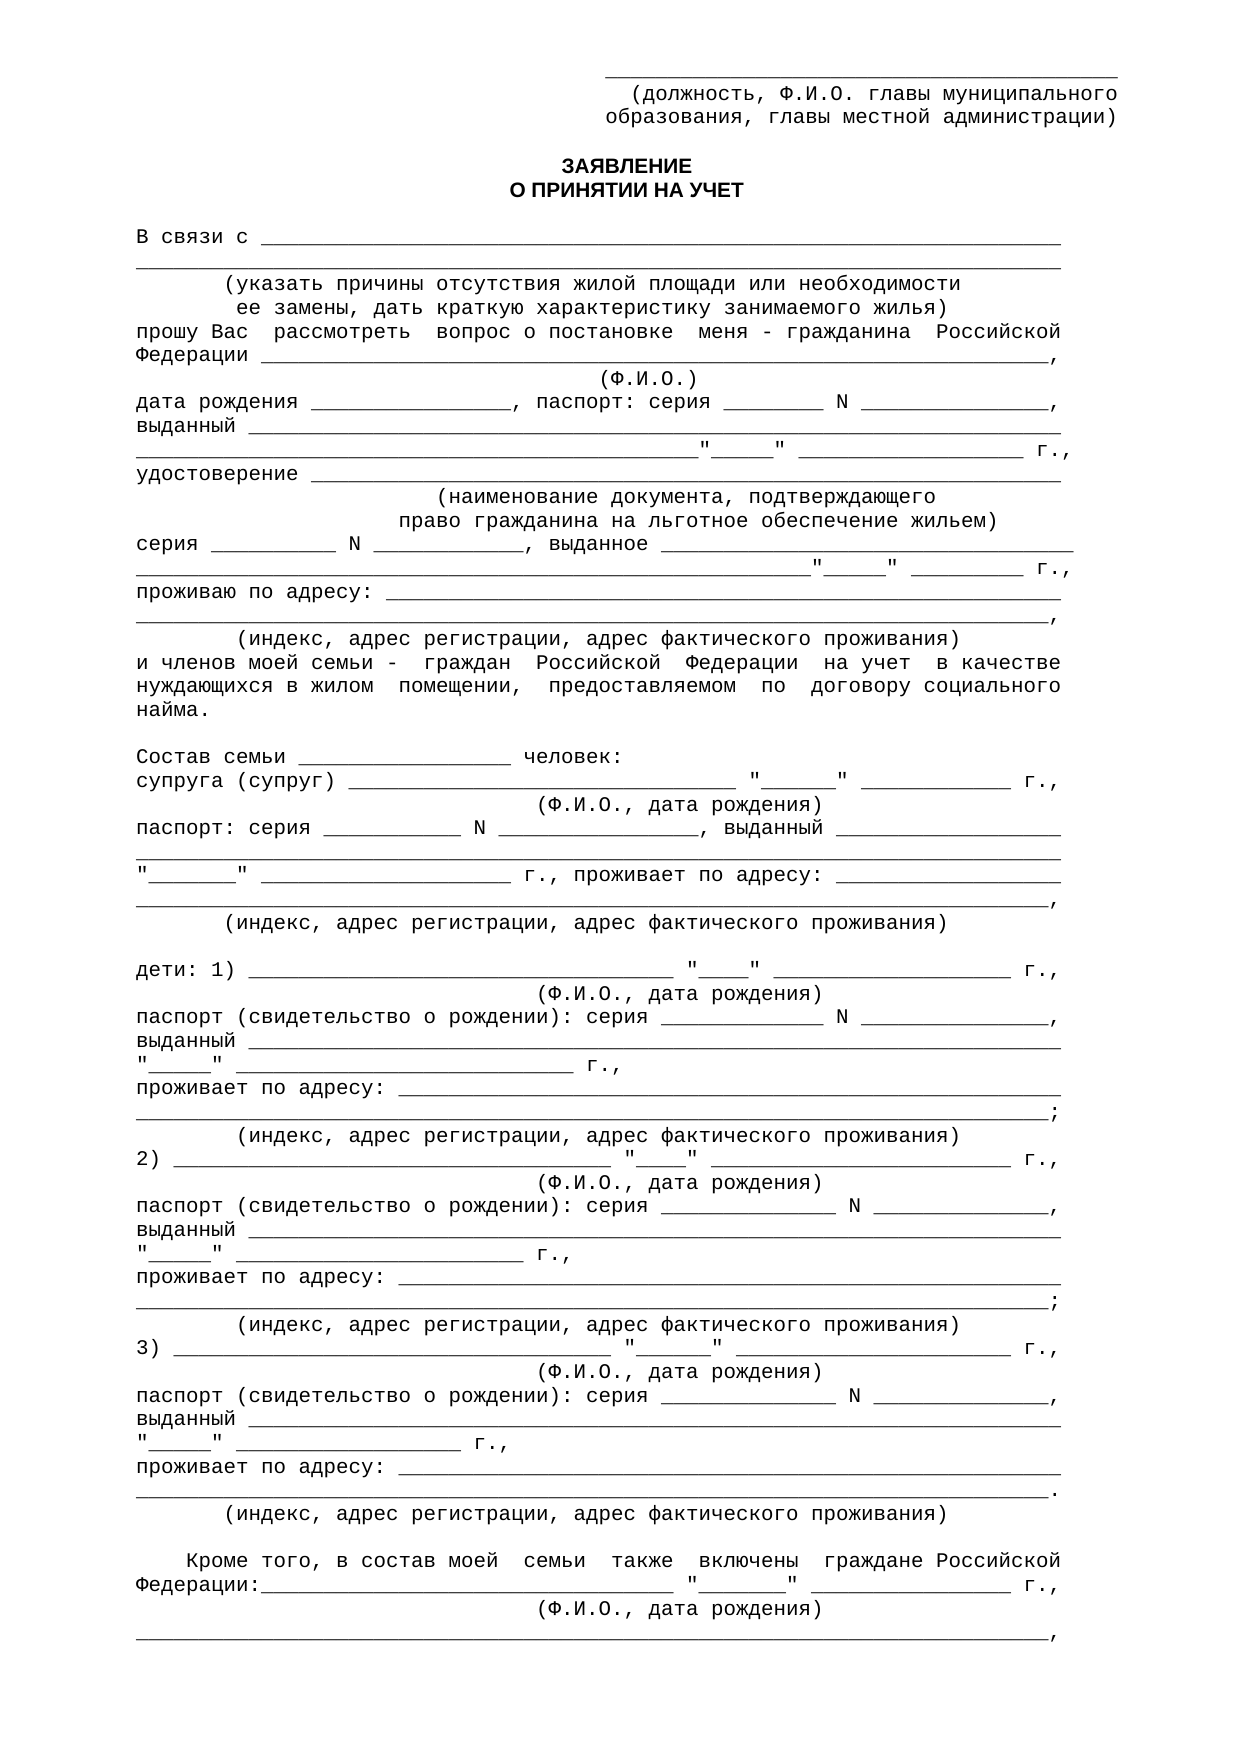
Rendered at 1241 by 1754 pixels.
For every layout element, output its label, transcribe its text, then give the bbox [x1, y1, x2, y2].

text Федерации:_________________________________ "_______" ________________ г., [136, 1574, 1117, 1597]
text __________________________________________________________________________ [136, 250, 1117, 273]
text найма. [136, 699, 1117, 723]
text паспорт (свидетельство о рождении): серия ______________ N ______________, [136, 1196, 1117, 1219]
text (Ф.И.О., дата рождения) [136, 1361, 1117, 1385]
text Федерации _______________________________________________________________, [136, 344, 1117, 368]
text (должность, Ф.И.О. главы муниципального [136, 83, 1117, 106]
text _________________________________________________________________________; [136, 1290, 1117, 1314]
text (наименование документа, подтверждающего [136, 486, 1117, 510]
text проживает по адресу: _____________________________________________________ [136, 1077, 1117, 1101]
text паспорт (свидетельство о рождении): серия ______________ N ______________, [136, 1385, 1117, 1408]
text (индекс, адрес регистрации, адрес фактического проживания) [136, 1503, 1117, 1527]
title О ПРИНЯТИИ НА УЧЕТ [136, 178, 1117, 202]
text проживаю по адресу: ______________________________________________________ [136, 581, 1117, 604]
text (индекс, адрес регистрации, адрес фактического проживания) [136, 912, 1117, 935]
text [136, 59, 1117, 83]
text прошу Вас рассмотреть вопрос о постановке меня - гражданина Российской [136, 321, 1117, 344]
text (Ф.И.О., дата рождения) [136, 1597, 1117, 1621]
text паспорт: серия ___________ N ________________, выданный __________________ [136, 817, 1117, 841]
text удостоверение ____________________________________________________________ [136, 462, 1117, 486]
text и членов моей семьи - граждан Российской Федерации на учет в качестве [136, 652, 1117, 675]
text проживает по адресу: _____________________________________________________ [136, 1456, 1117, 1479]
text "_____" __________________ г., [136, 1432, 1117, 1456]
text Кроме того, в состав моей семьи также включены граждане Российской [136, 1550, 1117, 1574]
text _________________________________________________________________________. [136, 1479, 1117, 1503]
text выданный _________________________________________________________________ [136, 1030, 1117, 1054]
text _________________________________________________________________________, [136, 888, 1117, 912]
text (Ф.И.О., дата рождения) [136, 1172, 1117, 1196]
text 2) ___________________________________ "____" ________________________ г., [136, 1148, 1117, 1172]
text (индекс, адрес регистрации, адрес фактического проживания) [136, 1314, 1117, 1337]
text выданный _________________________________________________________________ [136, 415, 1117, 439]
text ______________________________________________________"_____" _________ г., [136, 557, 1117, 581]
text (Ф.И.О., дата рождения) [136, 793, 1117, 817]
text дети: 1) __________________________________ "____" ___________________ г., [136, 959, 1117, 983]
text паспорт (свидетельство о рождении): серия _____________ N _______________, [136, 1006, 1117, 1030]
text дата рождения ________________, паспорт: серия ________ N _______________, [136, 392, 1117, 415]
text "_____" _______________________ г., [136, 1243, 1117, 1266]
title ЗАЯВЛЕНИЕ [136, 154, 1117, 178]
text "_______" ____________________ г., проживает по адресу: __________________ [136, 864, 1117, 888]
text нуждающихся в жилом помещении, предоставляемом по договору социального [136, 675, 1117, 699]
text образования, главы местной администрации) [136, 106, 1117, 130]
text __________________________________________________________________________ [136, 841, 1117, 864]
text проживает по адресу: _____________________________________________________ [136, 1266, 1117, 1290]
text выданный _________________________________________________________________ [136, 1219, 1117, 1243]
text супруга (супруг) _______________________________ "______" ____________ г., [136, 770, 1117, 793]
text (указать причины отсутствия жилой площади или необходимости [136, 273, 1117, 297]
text _________________________________________________________________________, [136, 604, 1117, 628]
text серия __________ N ____________, выданное _________________________________ [136, 533, 1117, 557]
text ее замены, дать краткую характеристику занимаемого жилья) [136, 297, 1117, 321]
text право гражданина на льготное обеспечение жильем) [136, 510, 1117, 533]
text В связи с ________________________________________________________________ [136, 226, 1117, 250]
text (индекс, адрес регистрации, адрес фактического проживания) [136, 628, 1117, 652]
text выданный _________________________________________________________________ [136, 1408, 1117, 1432]
text "_____" ___________________________ г., [136, 1054, 1117, 1077]
text _____________________________________________"_____" __________________ г., [136, 439, 1117, 462]
text _________________________________________________________________________; [136, 1101, 1117, 1124]
text (Ф.И.О.) [136, 368, 1117, 392]
text 3) ___________________________________ "______" ______________________ г., [136, 1337, 1117, 1361]
text (индекс, адрес регистрации, адрес фактического проживания) [136, 1124, 1117, 1148]
text (Ф.И.О., дата рождения) [136, 983, 1117, 1006]
text _________________________________________________________________________, [136, 1621, 1117, 1645]
text Состав семьи _________________ человек: [136, 746, 1117, 770]
